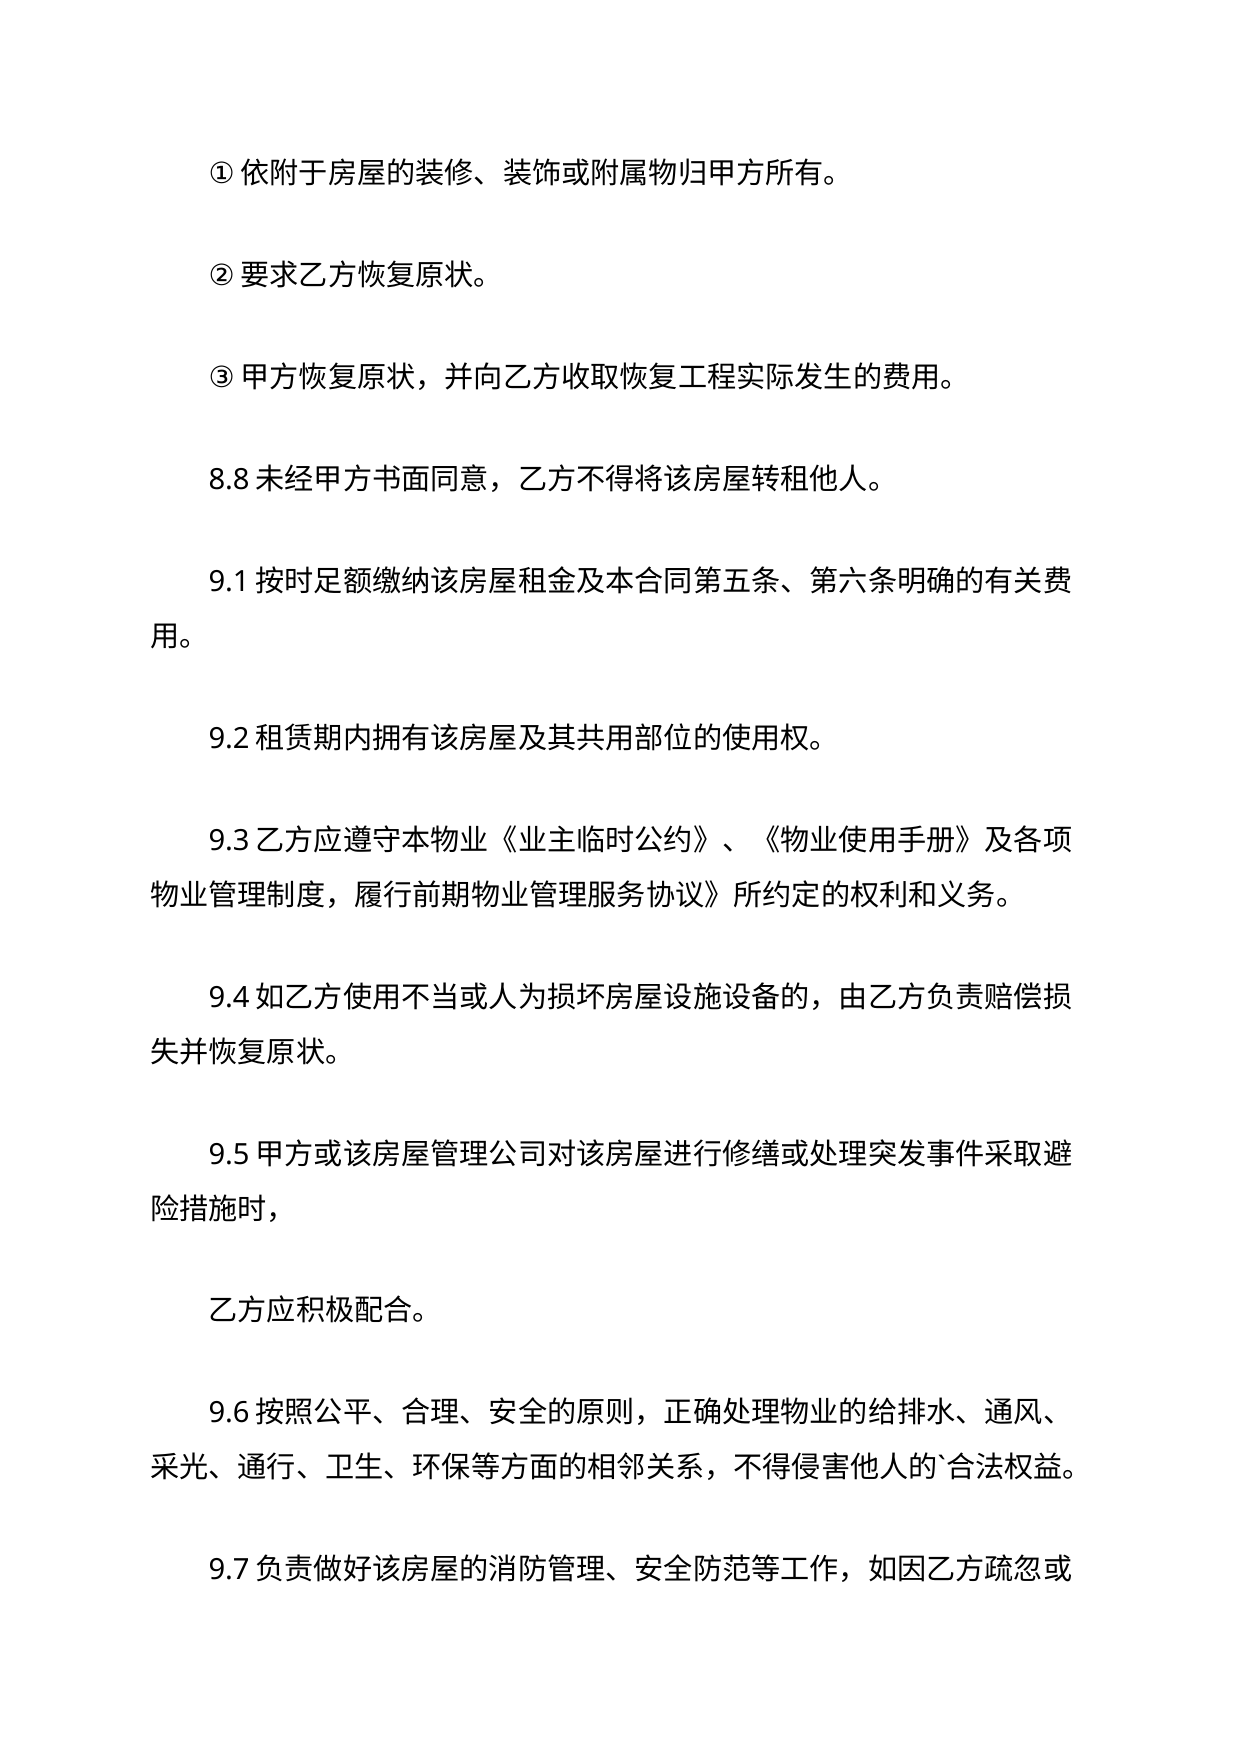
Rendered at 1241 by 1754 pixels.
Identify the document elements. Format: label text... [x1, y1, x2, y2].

text 9.4如乙方使用不当或人为损坏房屋设施设备的，由乙方负责赔偿损失并恢复原状。 [150, 973, 1090, 1071]
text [150, 1546, 1090, 1588]
text 9.6按照公平、合理、安全的原则，正确处理物业的给排水、通风、采光、通行、卫生、环保等方面的相邻关系，不得侵害他人的`合法权益。 [150, 1389, 1090, 1486]
text 乙方应积极配合。 [150, 1287, 1090, 1329]
text ③甲方恢复原状，并向乙方收取恢复工程实际发生的费用。 [150, 354, 1090, 396]
text 9.3乙方应遵守本物业《业主临时公约》、《物业使用手册》及各项物业管理制度，履行前期物业管理服务协议》所约定的权利和义务。 [150, 817, 1090, 914]
text ②要求乙方恢复原状。 [150, 252, 1090, 294]
text 9.5甲方或该房屋管理公司对该房屋进行修缮或处理突发事件采取避险措施时， [150, 1130, 1090, 1227]
text 9.1按时足额缴纳该房屋租金及本合同第五条、第六条明确的有关费用。 [150, 558, 1090, 655]
text ①依附于房屋的装修、装饰或附属物归甲方所有。 [150, 150, 1090, 192]
text 8.8未经甲方书面同意，乙方不得将该房屋转租他人。 [150, 456, 1090, 498]
text 9.2租赁期内拥有该房屋及其共用部位的使用权。 [150, 715, 1090, 757]
